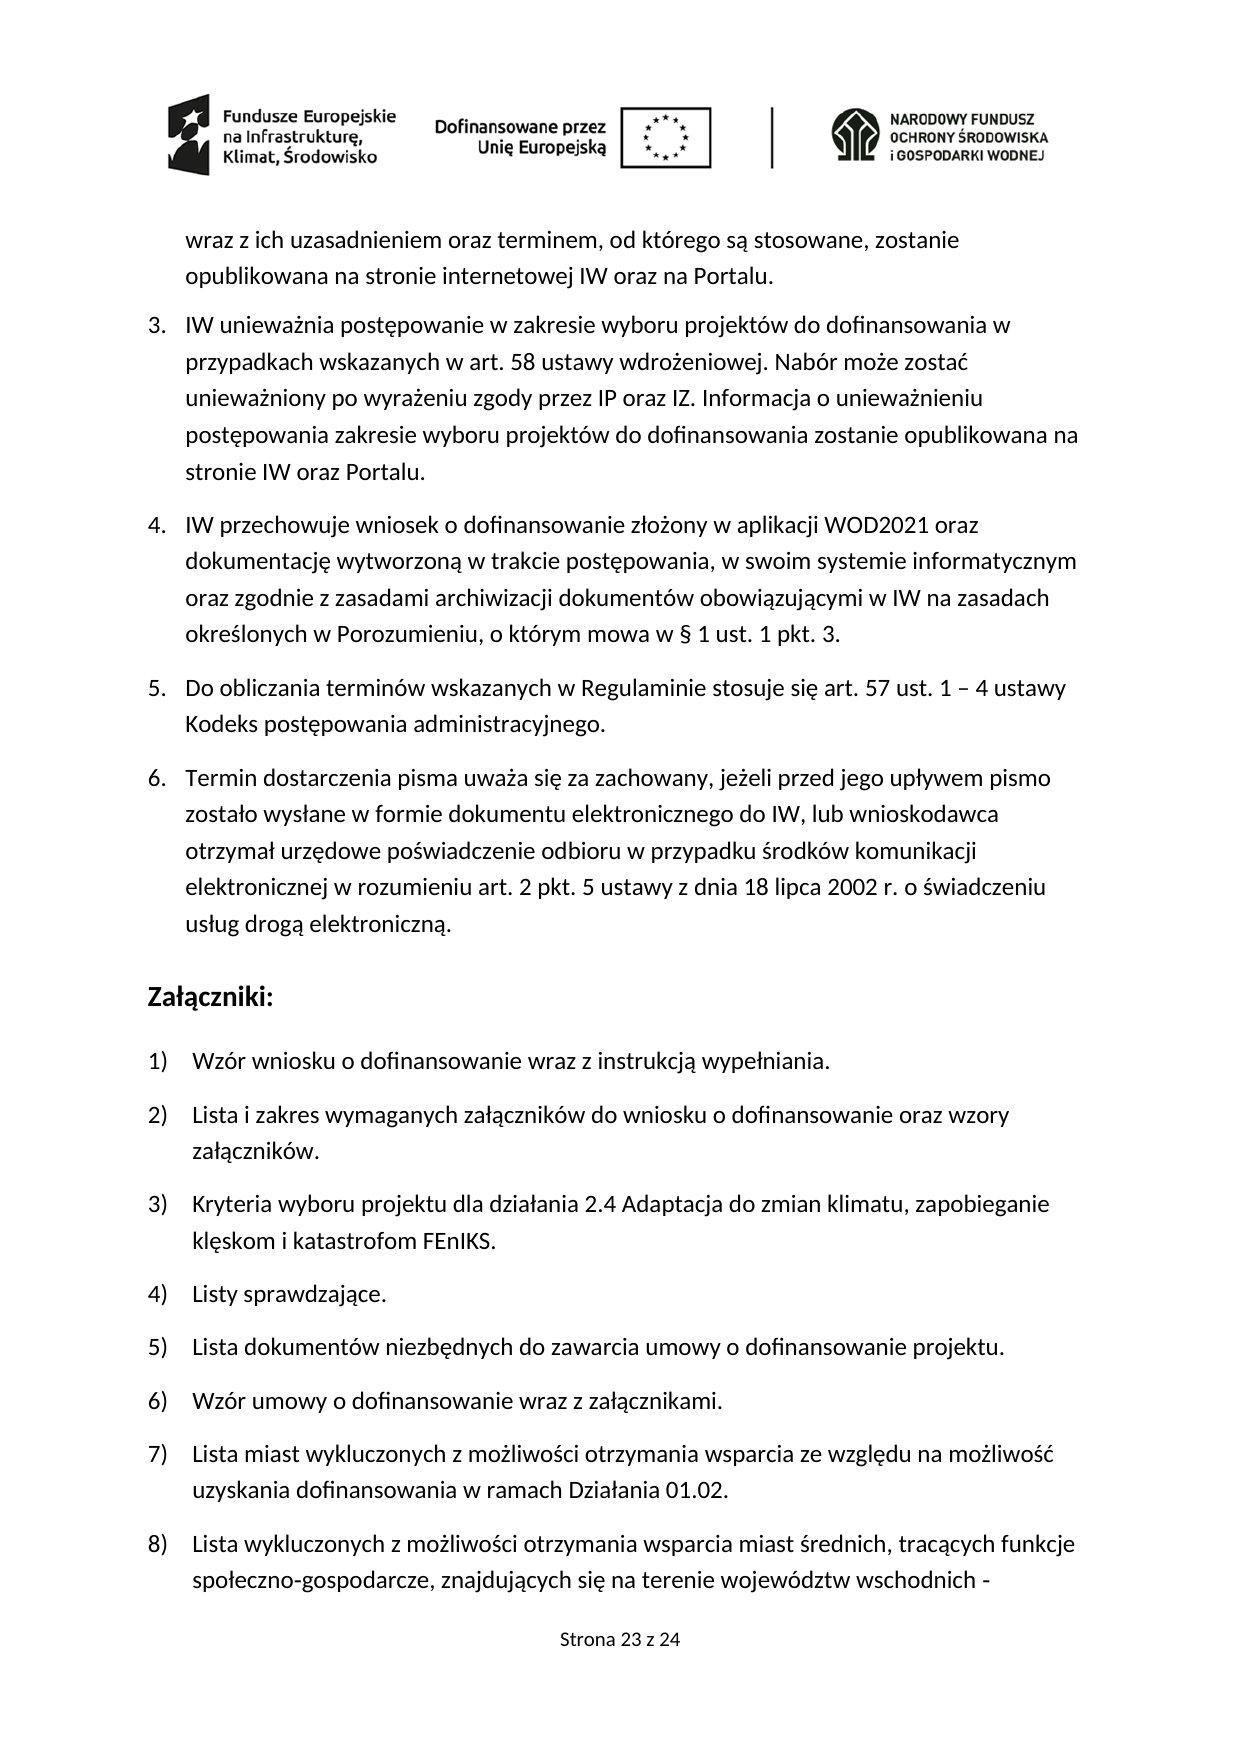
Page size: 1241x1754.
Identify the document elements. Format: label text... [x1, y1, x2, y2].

list Do obliczania terminów wskazanych w Regulaminie stosuje się art. 57 ust. 1 – 4 ustawy Kodeks postępowania administracyjnego. [148, 672, 1092, 739]
picture [148, 73, 1092, 196]
list Termin dostarczenia pisma uważa się za zachowany, jeżeli przed jego upływem pismo zostało wysłane w formie dokumentu elektronicznego do IW, lub wnioskodawca otrzymał urzędowe poświadczenie odbioru w przypadku środków komunikacji elektronicznej w rozumieniu art. 2 pkt. 5 ustawy z dnia 18 lipca 2002 r. o świadczeniu usług drogą elektroniczną. [148, 762, 1092, 938]
list IW przechowuje wniosek o dofinansowanie złożony w aplikacji WOD2021 oraz dokumentację wytworzoną w trakcie postępowania, w swoim systemie informatycznym oraz zgodnie z zasadami archiwizacji dokumentów obowiązującymi w IW na zasadach określonych w Porozumieniu, o którym mowa w § 1 ust. 1 pkt. 3. [148, 509, 1092, 649]
list Lista miast wykluczonych z możliwości otrzymania wsparcia ze względu na możliwość uzyskania dofinansowania w ramach Działania 01.02. [148, 1438, 1092, 1505]
list Lista i zakres wymaganych załączników do wniosku o dofinansowanie oraz wzory załączników. [148, 1099, 1092, 1166]
list Listy sprawdzające. [148, 1278, 1092, 1309]
list IW unieważnia postępowanie w zakresie wyboru projektów do dofinansowania w przypadkach wskazanych w art. 58 ustawy wdrożeniowej. Nabór może zostać unieważniony po wyrażeniu zgody przez IP oraz IZ. Informacja o unieważnieniu postępowania zakresie wyboru projektów do dofinansowania zostanie opublikowana na stronie IW oraz Portalu. [148, 309, 1092, 486]
list Wzór umowy o dofinansowanie wraz z załącznikami. [148, 1385, 1092, 1415]
list Lista dokumentów niezbędnych do zawarcia umowy o dofinansowanie projektu. [148, 1332, 1092, 1362]
list Wzór wniosku o dofinansowanie wraz z instrukcją wypełniania. [148, 1046, 1092, 1076]
list Kryteria wyboru projektu dla działania 2.4 Adaptacja do zmian klimatu, zapobieganie klęskom i katastrofom FEnIKS. [148, 1188, 1092, 1256]
subtitle Załączniki: [148, 978, 1092, 1013]
